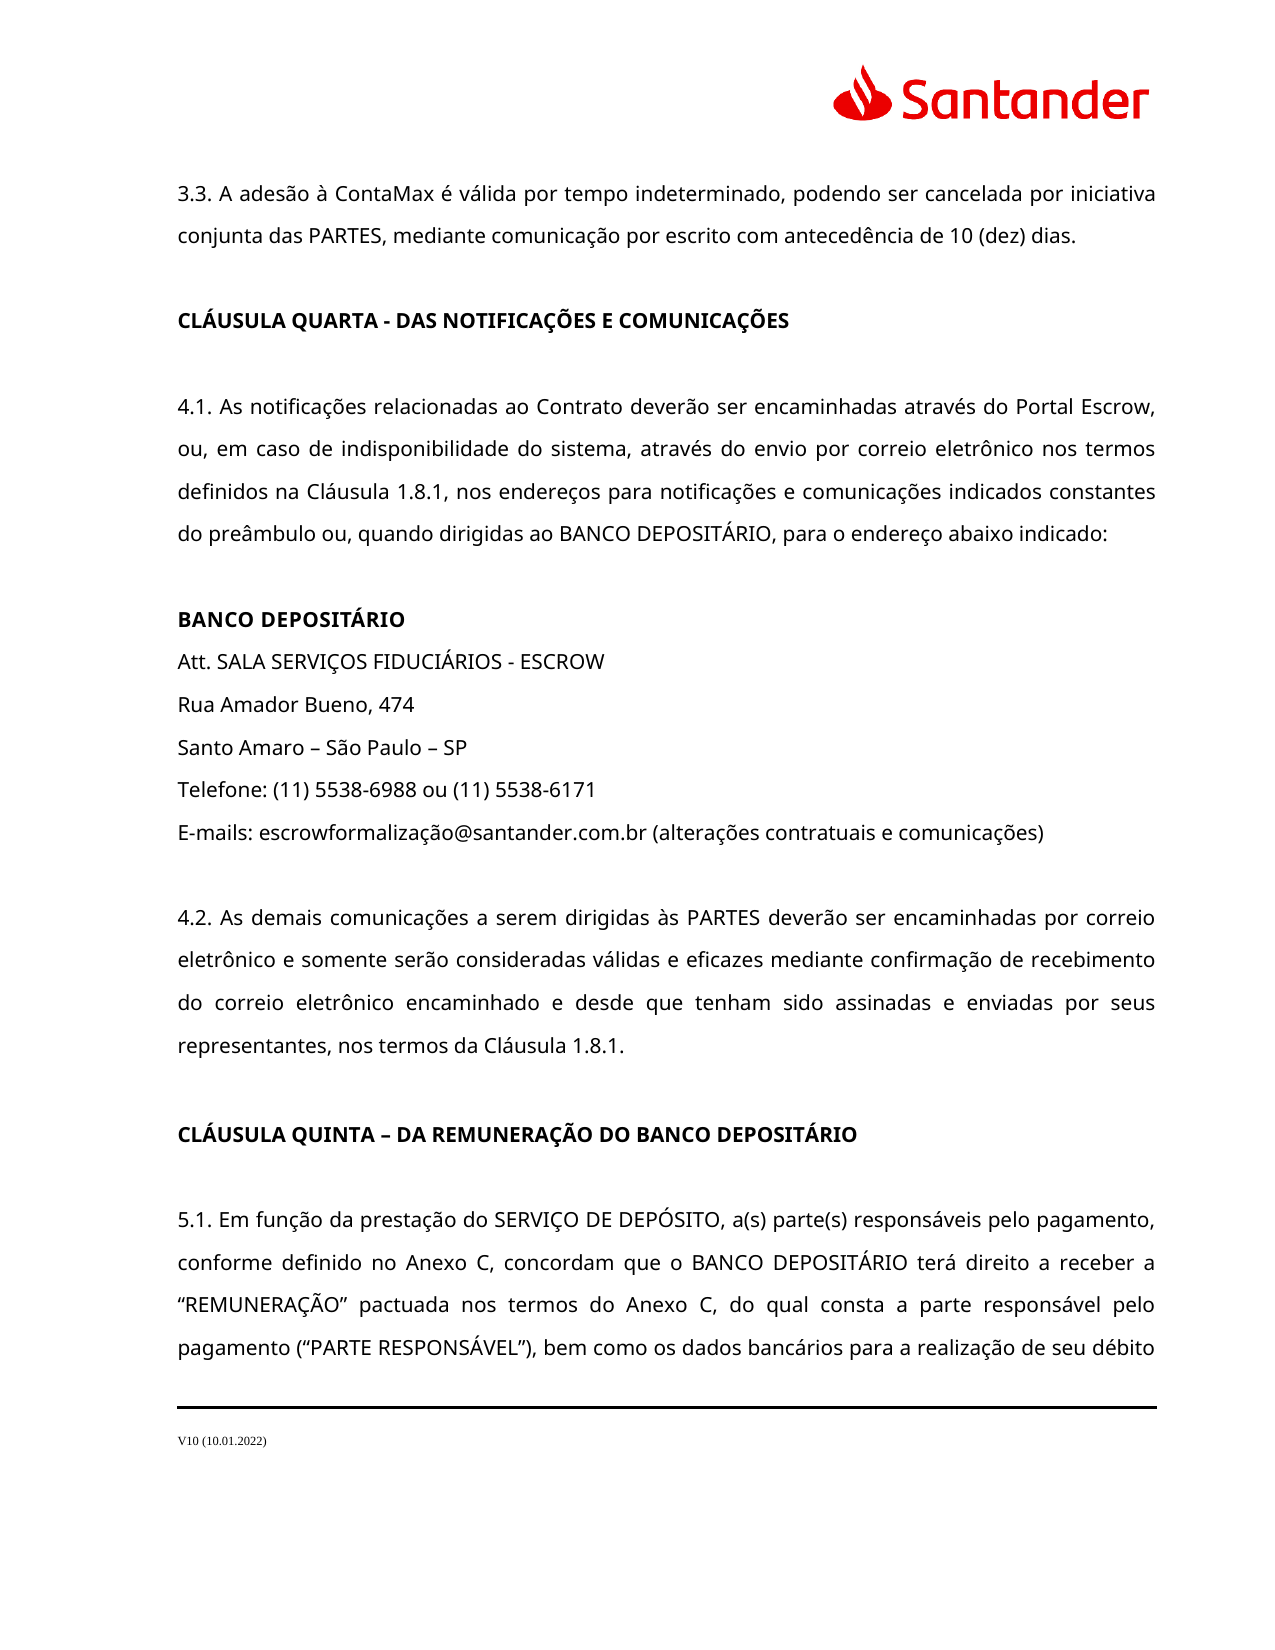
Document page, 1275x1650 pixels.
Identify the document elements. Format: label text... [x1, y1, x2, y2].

text 3.3. A adesão à ContaMax é válida por tempo indeterminado, podendo ser cancelada por iniciativa conjunta das PARTES, mediante comunicação por escrito com antecedência de 10 (dez) dias. [177, 179, 1157, 250]
text 4.2. As demais comunicações a serem dirigidas às PARTES deverão ser encaminhadas por correio eletrônico e somente serão consideradas válidas e eficazes mediante confirmação de recebimento do correio eletrônico encaminhado e desde que tenham sido assinadas e enviadas por seus representantes, nos termos da Cláusula 1.8.1. [177, 903, 1157, 1059]
text Telefone: (11) 5538-6988 ou (11) 5538-6171 [177, 775, 1157, 804]
text E-mails: escrowformalização@santander.com.br (alterações contratuais e comunicações) [177, 818, 1157, 846]
text BANCO DEPOSITÁRIO [177, 605, 1157, 633]
picture [808, 50, 1178, 141]
text Rua Amador Bueno, 474 [177, 690, 1157, 718]
text CLÁUSULA QUARTA - DAS NOTIFICAÇÕES E COMUNICAÇÕES [177, 307, 1157, 335]
text Att. SALA SERVIÇOS FIDUCIÁRIOS - ESCROW [177, 647, 1157, 676]
text Santo Amaro – São Paulo – SP [177, 733, 1157, 761]
text 4.1. As notificações relacionadas ao Contrato deverão ser encaminhadas através do Portal Escrow, ou, em caso de indisponibilidade do sistema, através do envio por correio eletrônico nos termos definidos na Cláusula 1.8.1, nos endereços para notificações e comunicações indicados constantes do preâmbulo ou, quando dirigidas ao BANCO DEPOSITÁRIO, para o endereço abaixo indicado: [177, 392, 1157, 548]
text CLÁUSULA QUINTA – DA REMUNERAÇÃO DO BANCO DEPOSITÁRIO [177, 1120, 1157, 1148]
